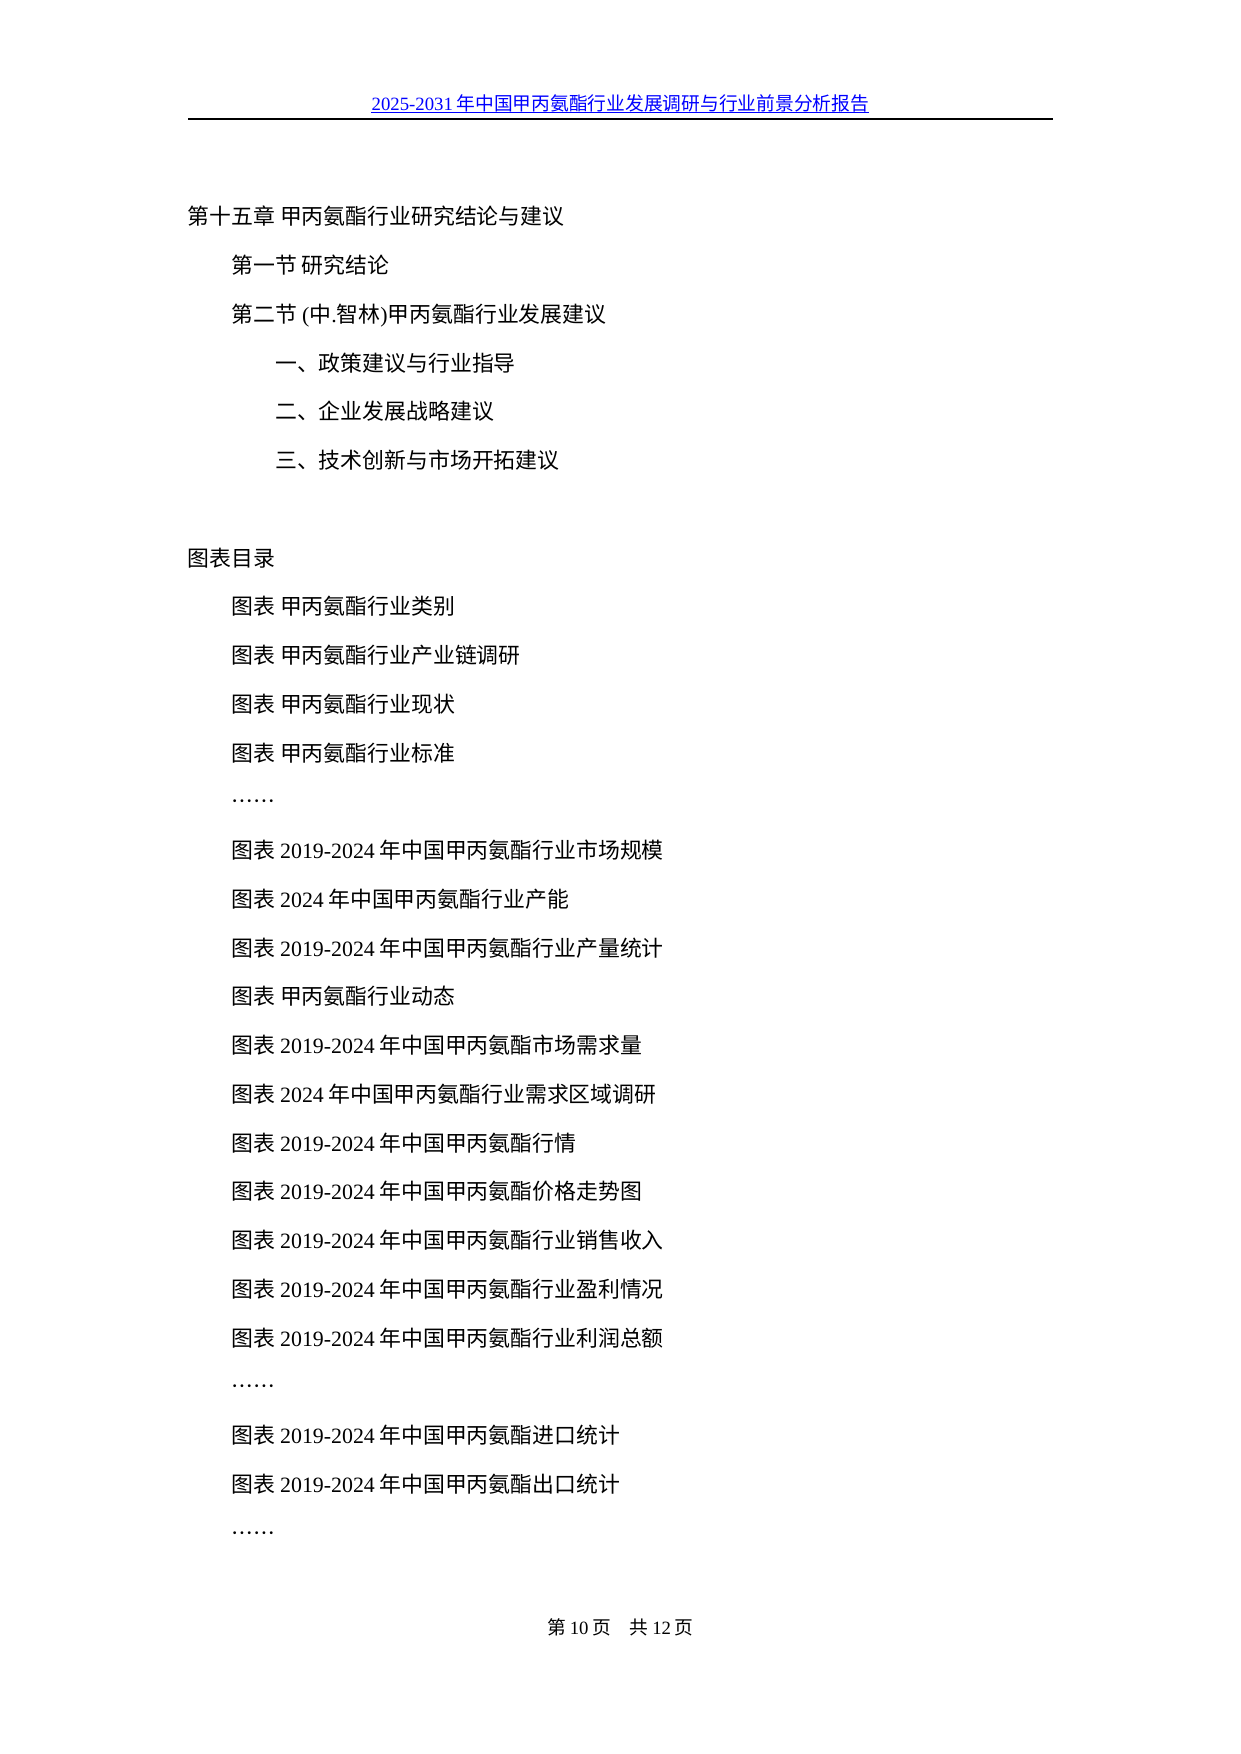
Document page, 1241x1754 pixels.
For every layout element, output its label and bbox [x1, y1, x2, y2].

text [187, 150, 1053, 1548]
